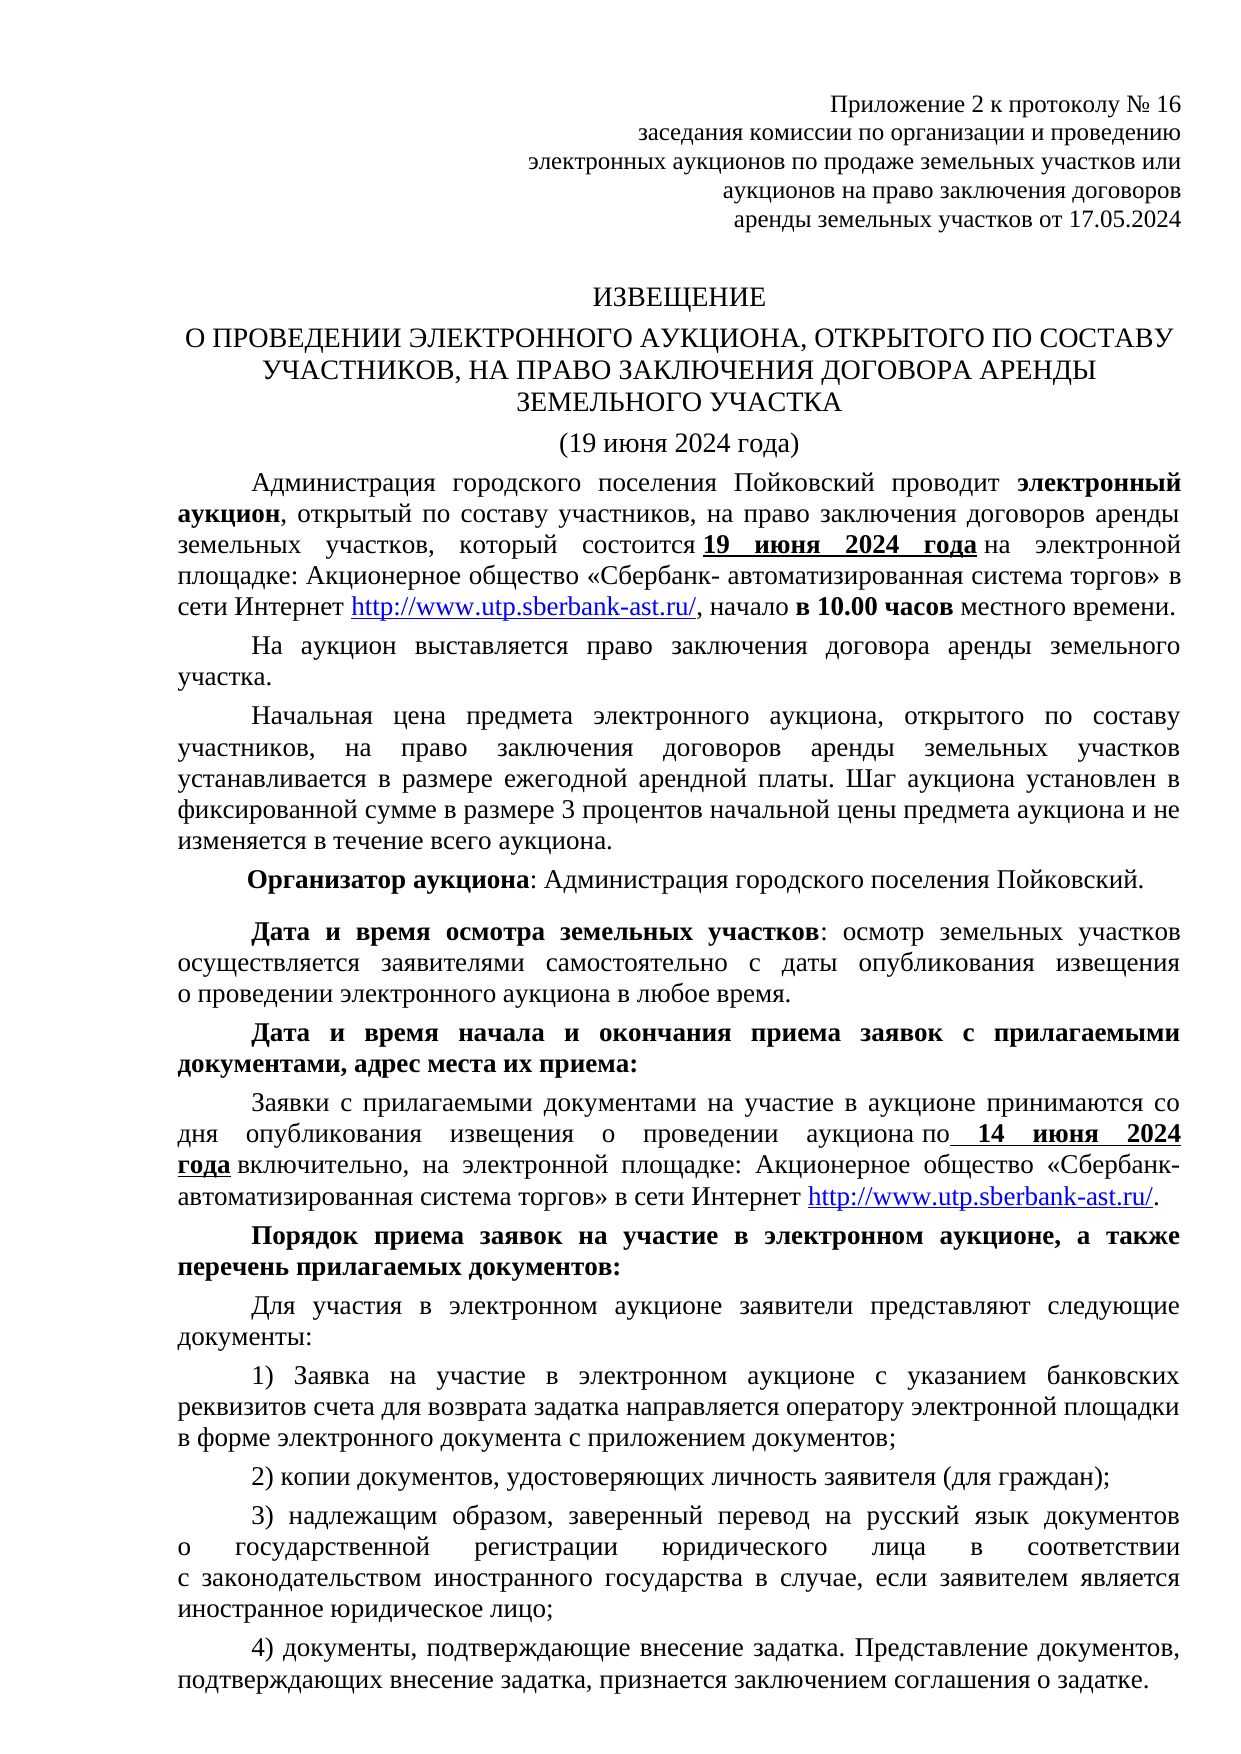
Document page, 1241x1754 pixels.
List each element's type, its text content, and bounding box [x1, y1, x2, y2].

text 4) документы, подтверждающие внесение задатка. Представление документов, подтверждающих внесение задатка, признается заключением соглашения о задатке. [177, 1632, 1181, 1694]
text Заявки с прилагаемыми документами на участие в аукционе принимаются со дня опубликования извещения о проведении аукциона по 14 июня 2024 года включительно, на электронной площадке: Акционерное общество «Сбербанк- автоматизированная система торгов» в сети Интернет http://www.utp.sberbank-ast.ru/. [177, 1086, 1181, 1211]
text Дата и время осмотра земельных участков: осмотр земельных участков осуществляется заявителями самостоятельно с даты опубликования извещения о проведении электронного аукциона в любое время. [177, 915, 1181, 1008]
text аукционов на право заключения договоров [177, 175, 1181, 204]
text На аукцион выставляется право заключения договора аренды земельного участка. [177, 629, 1181, 692]
text 3) надлежащим образом, заверенный перевод на русский язык документов о государственной регистрации юридического лица в соответствии с законодательством иностранного государства в случае, если заявителем является иностранное юридическое лицо; [177, 1499, 1181, 1624]
text Для участия в электронном аукционе заявители представляют следующие документы: [177, 1289, 1181, 1351]
text Администрация городского поселения Пойковский проводит электронный аукцион, открытый по составу участников, на право заключения договоров аренды земельных участков, который состоится 19 июня 2024 года на электронной площадке: Акционерное общество «Сбербанк- автоматизированная система торгов» в сети Интернет http://www.utp.sberbank-ast.ru/, начало в 10.00 часов местного времени. [177, 466, 1181, 622]
text Начальная цена предмета электронного аукциона, открытого по составу участников, на право заключения договоров аренды земельных участков устанавливается в размере ежегодной арендной платы. Шаг аукциона установлен в фиксированной сумме в размере 3 процентов начальной цены предмета аукциона и не изменяется в течение всего аукциона. [177, 699, 1181, 855]
text (19 июня 2024 года) [177, 426, 1181, 458]
text ИЗВЕЩЕНИЕ [177, 280, 1181, 313]
text Организатор аукциона: Администрация городского поселения Пойковский. [165, 863, 1192, 894]
text Приложение 2 к протоколу № 16 [177, 89, 1181, 117]
text электронных аукционов по продаже земельных участков или [177, 146, 1181, 175]
text заседания комиссии по организации и проведению [177, 117, 1181, 146]
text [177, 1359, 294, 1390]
text 2) копии документов, удостоверяющих личность заявителя (для граждан); [177, 1460, 1181, 1491]
text О ПРОВЕДЕНИИ ЭЛЕКТРОННОГО АУКЦИОНА, ОТКРЫТОГО ПО СОСТАВУ УЧАСТНИКОВ, НА ПРАВО ЗАКЛЮЧЕНИЯ ДОГОВОРА АРЕНДЫ ЗЕМЕЛЬНОГО УЧАСТКА [177, 321, 1181, 418]
text Порядок приема заявок на участие в электронном аукционе, а также перечень прилагаемых документов: [177, 1219, 1181, 1281]
text Дата и время начала и окончания приема заявок с прилагаемыми документами, адрес места их приема: [177, 1016, 1181, 1078]
text аренды земельных участков от 17.05.2024 [177, 204, 1181, 232]
